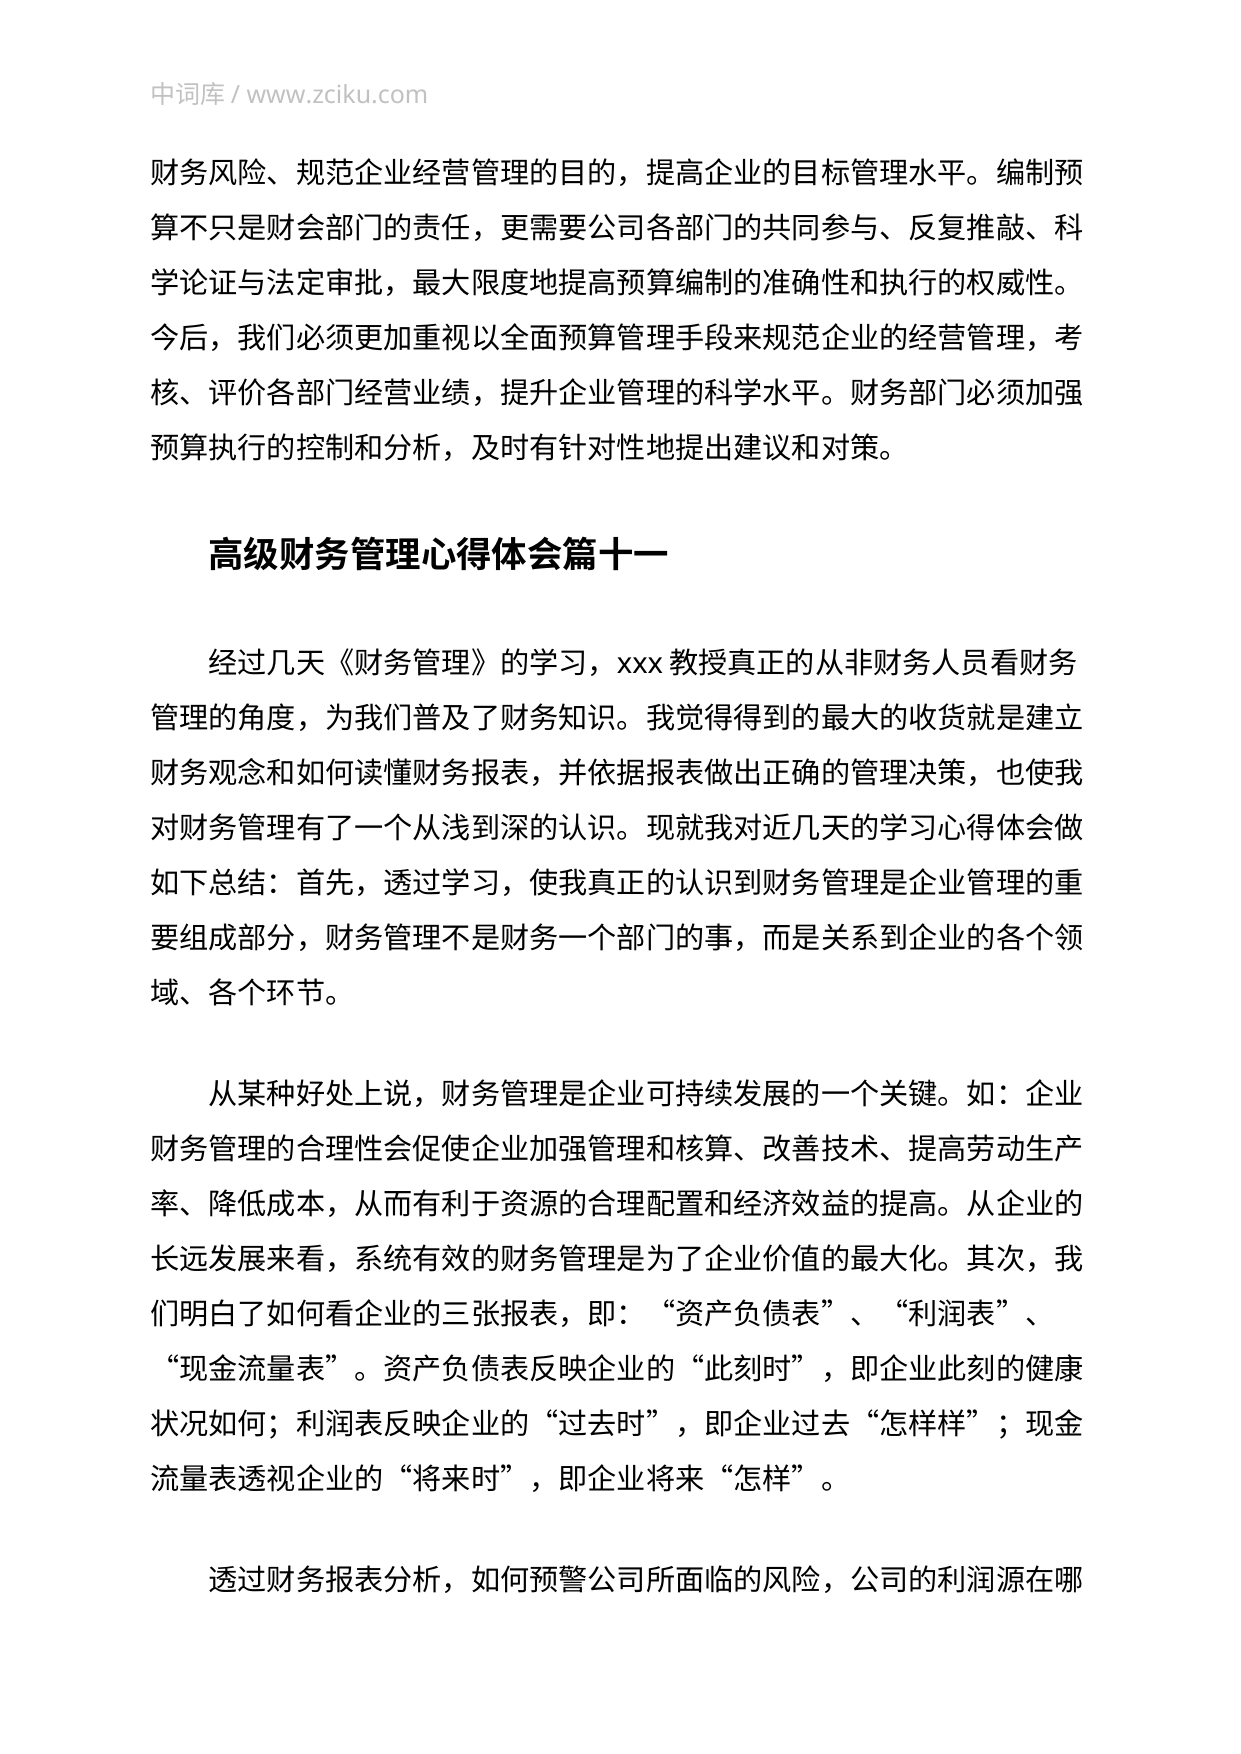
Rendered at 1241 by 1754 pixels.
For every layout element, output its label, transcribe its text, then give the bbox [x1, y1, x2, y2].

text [150, 150, 1090, 467]
text 高级财务管理心得体会篇十一 [150, 526, 1090, 577]
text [150, 1557, 1090, 1599]
text 经过几天《财务管理》的学习，xxx教授真正的从非财务人员看财务管理的角度，为我们普及了财务知识。我觉得得到的最大的收货就是建立财务观念和如何读懂财务报表，并依据报表做出正确的管理决策，也使我对财务管理有了一个从浅到深的认识。现就我对近几天的学习心得体会做如下总结：首先，透过学习，使我真正的认识到财务管理是企业管理的重要组成部分，财务管理不是财务一个部门的事，而是关系到企业的各个领域、各个环节。 [150, 640, 1090, 1011]
text 从某种好处上说，财务管理是企业可持续发展的一个关键。如：企业财务管理的合理性会促使企业加强管理和核算、改善技术、提高劳动生产率、降低成本，从而有利于资源的合理配置和经济效益的提高。从企业的长远发展来看，系统有效的财务管理是为了企业价值的最大化。其次，我们明白了如何看企业的三张报表，即：“资产负债表”、“利润表”、“现金流量表”。资产负债表反映企业的“此刻时”，即企业此刻的健康状况如何；利润表反映企业的“过去时”，即企业过去“怎样样”；现金流量表透视企业的“将来时”，即企业将来“怎样”。 [150, 1071, 1090, 1497]
